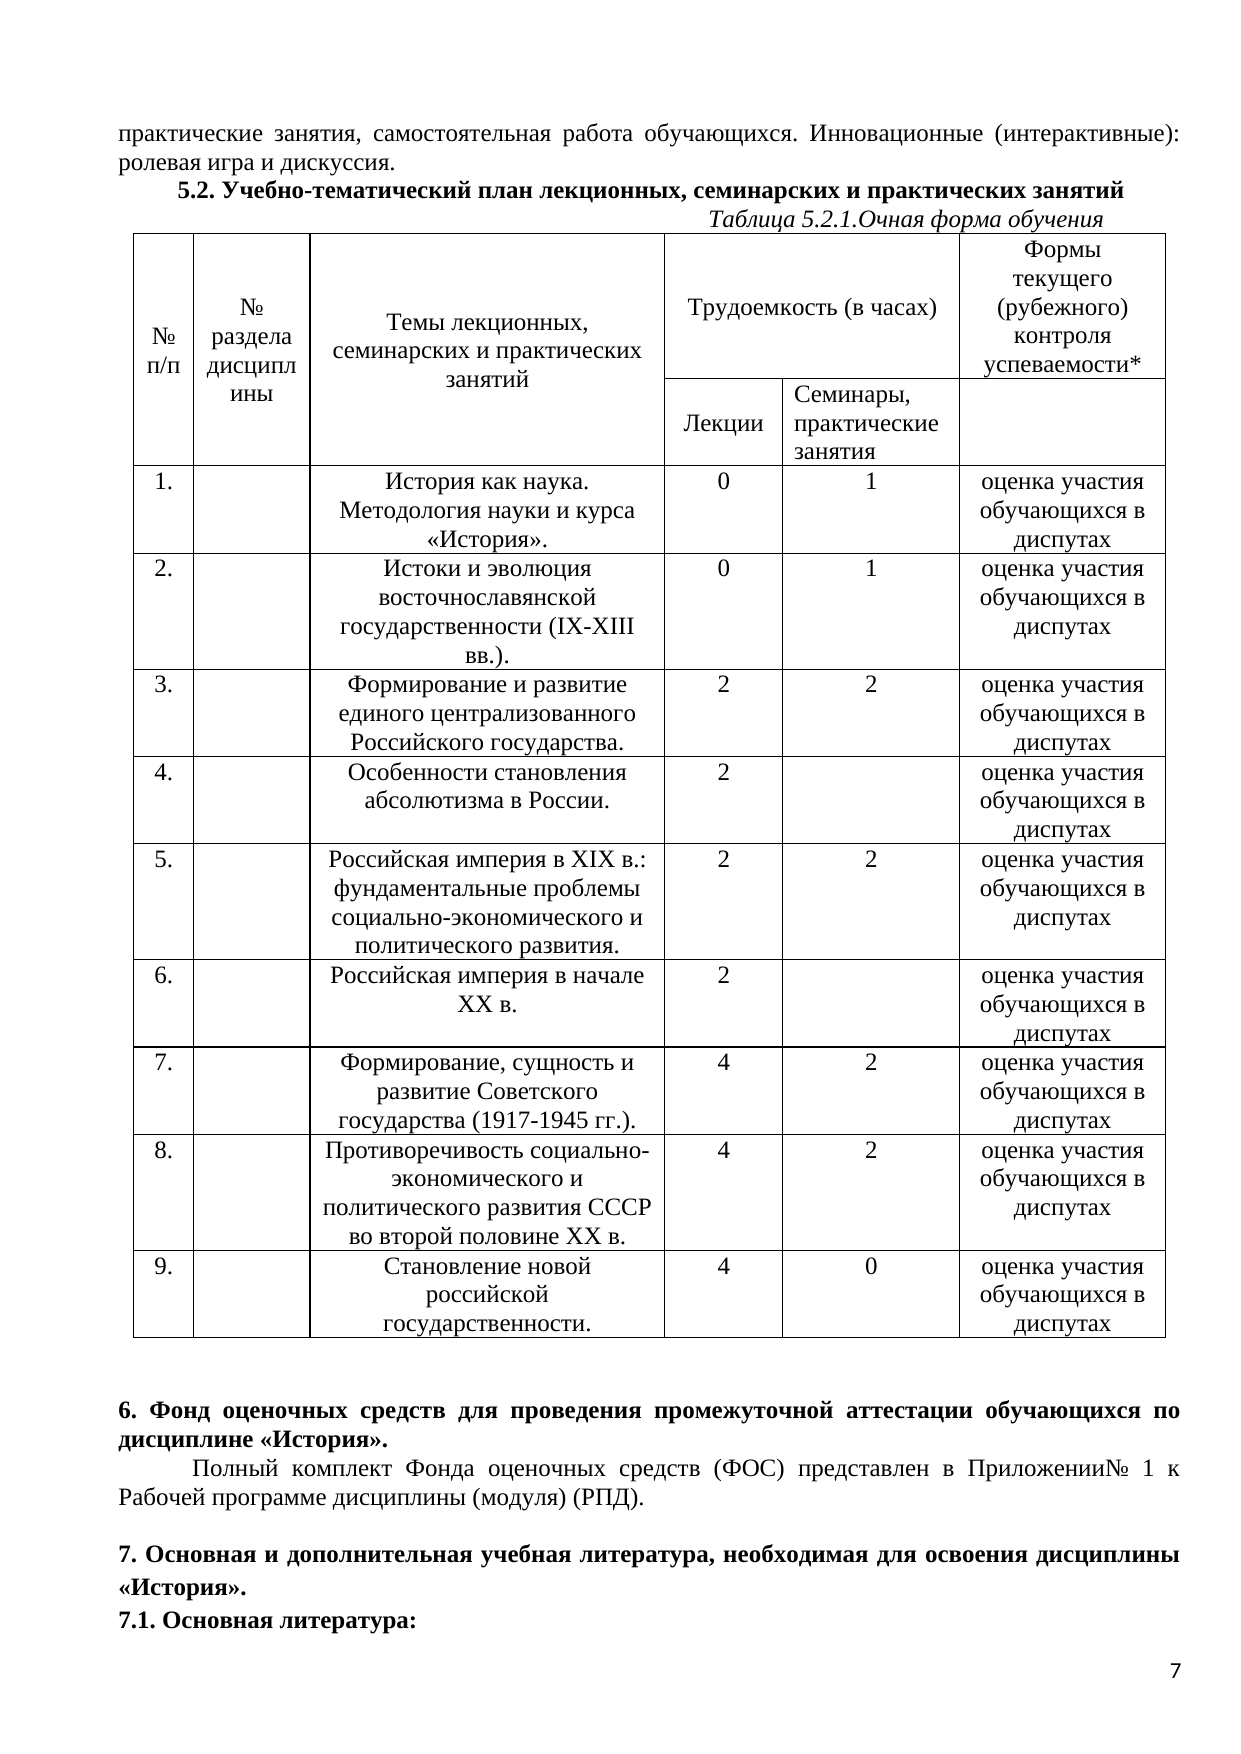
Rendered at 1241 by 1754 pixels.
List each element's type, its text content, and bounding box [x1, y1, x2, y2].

table_cell [960, 379, 1165, 465]
table_cell [194, 466, 309, 552]
table_cell 1. [134, 466, 193, 552]
table_cell 3. [134, 670, 193, 756]
table_cell [194, 960, 309, 1046]
table_cell 2 [783, 1048, 959, 1134]
table_cell Противоречивость социально-экономического и политического развития СССР во второй половине ХХ в. [311, 1135, 664, 1250]
table_cell 1 [783, 466, 959, 552]
table_cell [194, 554, 309, 668]
table_cell Формирование, сущность и развитие Советского государства (1917-1945 гг.). [311, 1048, 664, 1134]
table_cell [194, 1048, 309, 1134]
text Таблица 5.2.1.Очная форма обучения [118, 204, 1181, 233]
table_cell [194, 1251, 309, 1337]
table_cell 2 [783, 1135, 959, 1250]
table_cell История как наука. Методология науки и курса «История». [311, 466, 664, 552]
table_cell оценка участия обучающихся в диспутах [960, 466, 1165, 552]
table_cell 0 [665, 466, 782, 552]
table_cell 2 [665, 960, 782, 1046]
table_cell оценка участия обучающихся в диспутах [960, 757, 1165, 843]
table_cell 9. [134, 1251, 193, 1337]
table_cell [194, 844, 309, 959]
table_header Трудоемкость (в часах) [665, 234, 959, 378]
table_cell 2 [665, 844, 782, 959]
table_cell оценка участия обучающихся в диспутах [960, 1135, 1165, 1250]
table_cell 8. [134, 1135, 193, 1250]
table_cell Истоки и эволюция восточнославянской государственности (IХ-ХIII вв.). [311, 554, 664, 668]
table_cell Российская империя в начале ХХ в. [311, 960, 664, 1046]
table_cell [194, 670, 309, 756]
table_cell [783, 960, 959, 1046]
table_cell 4 [665, 1135, 782, 1250]
text 6. Фонд оценочных средств для проведения промежуточной аттестации обучающихся по дисциплине «История». [118, 1396, 1181, 1453]
table_cell 1 [783, 554, 959, 668]
table_cell 2 [783, 670, 959, 756]
table_cell Лекции [665, 379, 782, 465]
table_cell Формирование и развитие единого централизованного Российского государства. [311, 670, 664, 756]
table_cell 6. [134, 960, 193, 1046]
text 7. Основная и дополнительная учебная литература, необходимая для освоения дисциплины «История». [118, 1539, 1181, 1601]
table_cell [194, 757, 309, 843]
table_cell оценка участия обучающихся в диспутах [960, 1048, 1165, 1134]
table_cell [783, 757, 959, 843]
table_cell 4 [665, 1251, 782, 1337]
table_cell оценка участия обучающихся в диспутах [960, 554, 1165, 668]
table_cell оценка участия обучающихся в диспутах [960, 670, 1165, 756]
table_header № п/п [134, 234, 193, 465]
text Полный комплект Фонда оценочных средств (ФОС) представлен в Приложении№ 1 к Рабочей программе дисциплины (модуля) (РПД). [118, 1453, 1181, 1511]
table_cell 2. [134, 554, 193, 668]
table_header Темы лекционных, семинарских и практических занятий [311, 234, 664, 465]
table_cell 2 [665, 757, 782, 843]
table_cell Российская империя в XIX в.: фундаментальные проблемы социально-экономического и политического развития. [311, 844, 664, 959]
table_cell 0 [783, 1251, 959, 1337]
table_header № раздела дисциплины [194, 234, 309, 465]
table_cell Становление новой российской государственности. [311, 1251, 664, 1337]
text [118, 118, 1181, 176]
table_cell 4. [134, 757, 193, 843]
text 5.2. Учебно-тематический план лекционных, семинарских и практических занятий [118, 176, 1181, 204]
table_cell 7. [134, 1048, 193, 1134]
table_cell [194, 1135, 309, 1250]
table_cell оценка участия обучающихся в диспутах [960, 960, 1165, 1046]
table_cell 4 [665, 1048, 782, 1134]
table_cell 0 [665, 554, 782, 668]
table_cell оценка участия обучающихся в диспутах [960, 1251, 1165, 1337]
table_cell 5. [134, 844, 193, 959]
table_header Формы текущего (рубежного) контроля успеваемости* [960, 234, 1165, 378]
text 7.1. Основная литература: [118, 1605, 1181, 1634]
table_cell оценка участия обучающихся в диспутах [960, 844, 1165, 959]
table_cell Особенности становления абсолютизма в России. [311, 757, 664, 843]
table_cell 2 [665, 670, 782, 756]
table_cell Семинары, практические занятия [783, 379, 959, 465]
table_cell 2 [783, 844, 959, 959]
